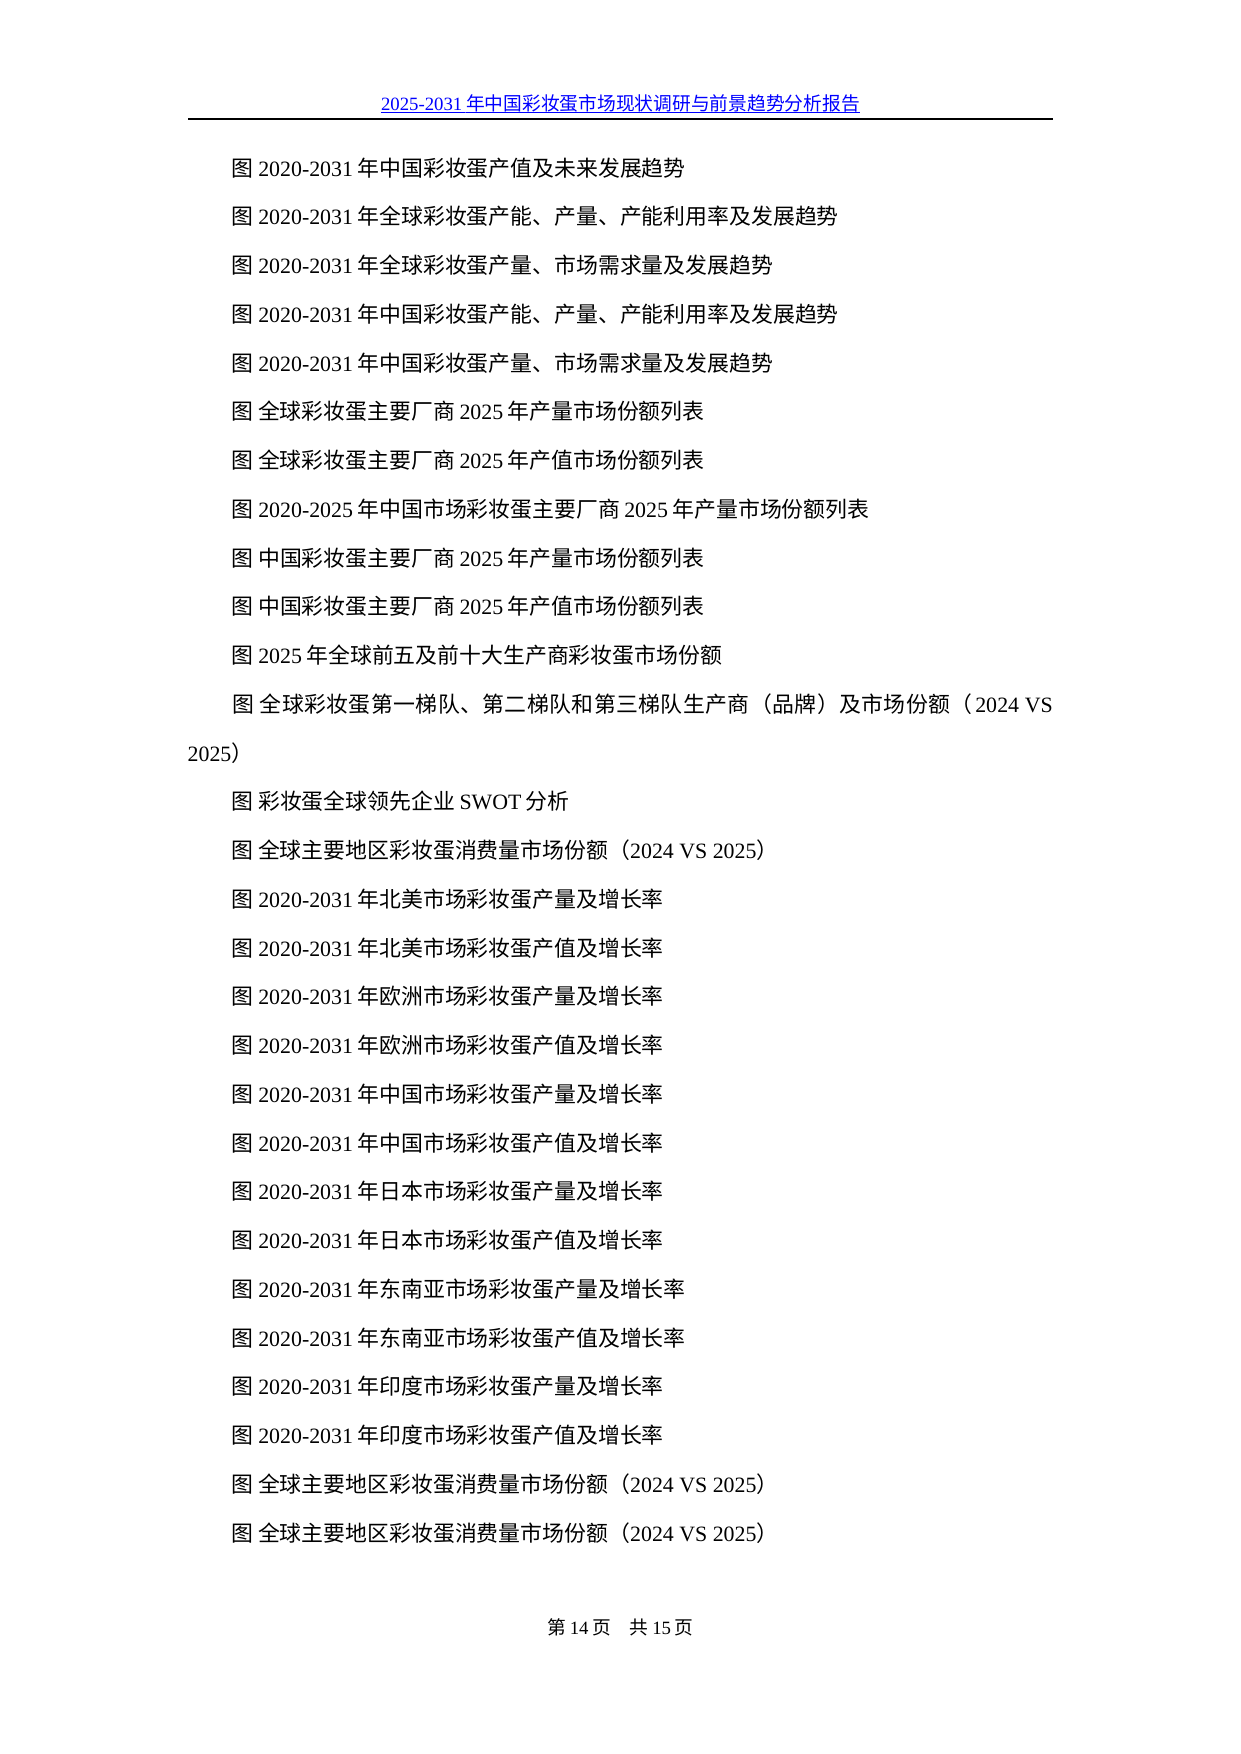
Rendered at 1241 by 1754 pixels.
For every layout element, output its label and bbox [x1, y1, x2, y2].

text [187, 150, 1053, 1548]
